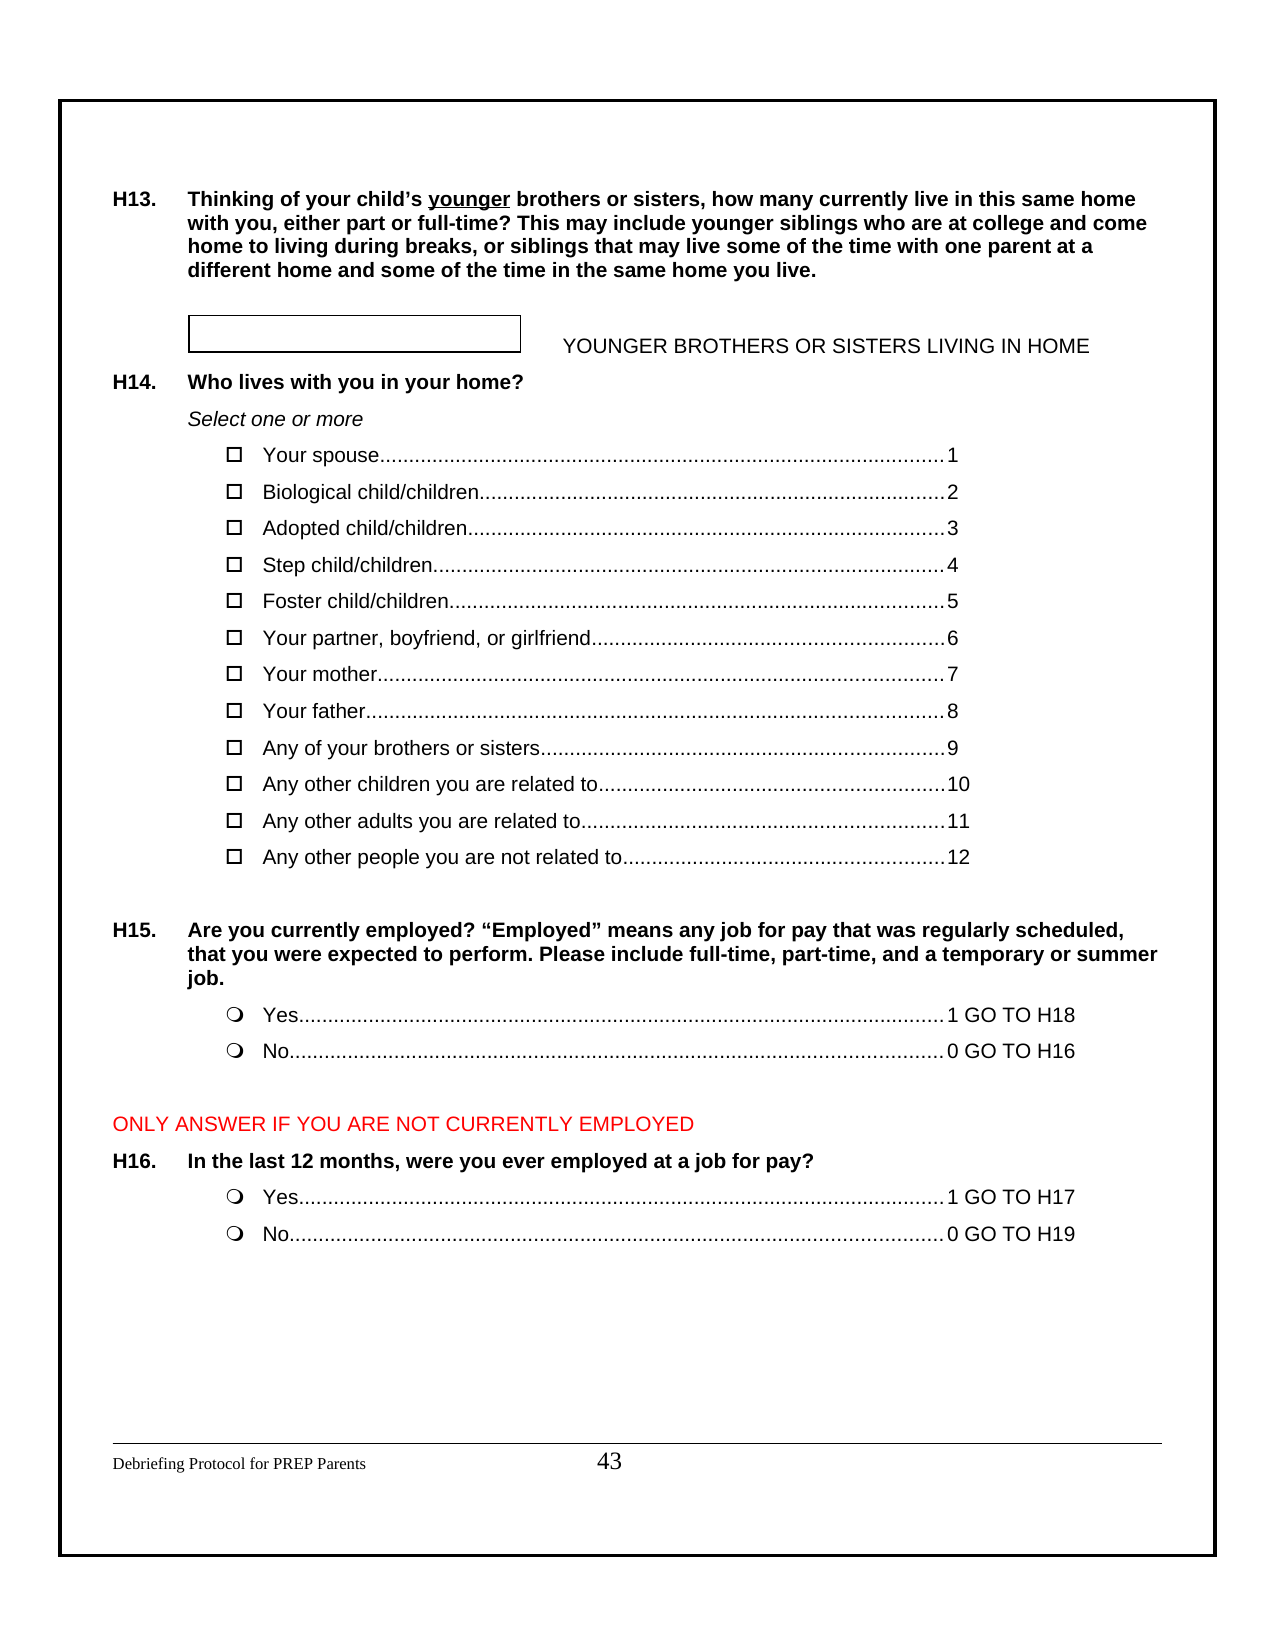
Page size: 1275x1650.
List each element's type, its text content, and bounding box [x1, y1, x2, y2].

text H16. In the last 12 months, were you ever employed at a job for pay? [112, 1148, 1162, 1172]
text Yes 1 GO TO H17 [225, 1185, 928, 1209]
text Biological child/children 2 [225, 479, 928, 503]
text ONLY ANSWER IF YOU ARE NOT CURRENTLY EMPLOYED [112, 1112, 1162, 1136]
text Any other children you are related to 10 [225, 772, 928, 796]
text H14. Who lives with you in your home? [112, 370, 1162, 394]
text Yes 1 GO TO H18 [225, 1002, 928, 1027]
text Any other adults you are related to 11 [225, 808, 928, 833]
text Adopted child/children 3 [225, 516, 928, 540]
text Step child/children 4 [225, 553, 928, 577]
text Any of your brothers or sisters 9 [225, 735, 928, 759]
text Your mother 7 [225, 662, 928, 686]
text No 0 GO TO H16 [225, 1039, 928, 1063]
text H13. Thinking of your child’s younger brothers or sisters, how many currently live in this same home with you, either part or full-time? This may include younger siblings who are at college and come home to living during breaks, or siblings that may live some of the time with one parent at a different home and some of the time in the same home you live. [112, 186, 1162, 282]
text H15. Are you currently employed? “Employed” means any job for pay that was regularly scheduled, that you were expected to perform. Please include full-time, part-time, and a temporary or summer job. [112, 918, 1162, 990]
text No 0 GO TO H19 [225, 1222, 928, 1246]
text Your father 8 [225, 699, 928, 723]
text Your partner, boyfriend, or girlfriend 6 [225, 626, 928, 650]
text Your spouse 1 [225, 443, 928, 467]
text Select one or more [187, 406, 928, 430]
text YOUNGER BROTHERS OR SISTERS LIVING IN HOME [187, 314, 1162, 357]
text Any other people you are not related to 12 [225, 845, 928, 869]
text Foster child/children 5 [225, 589, 928, 613]
